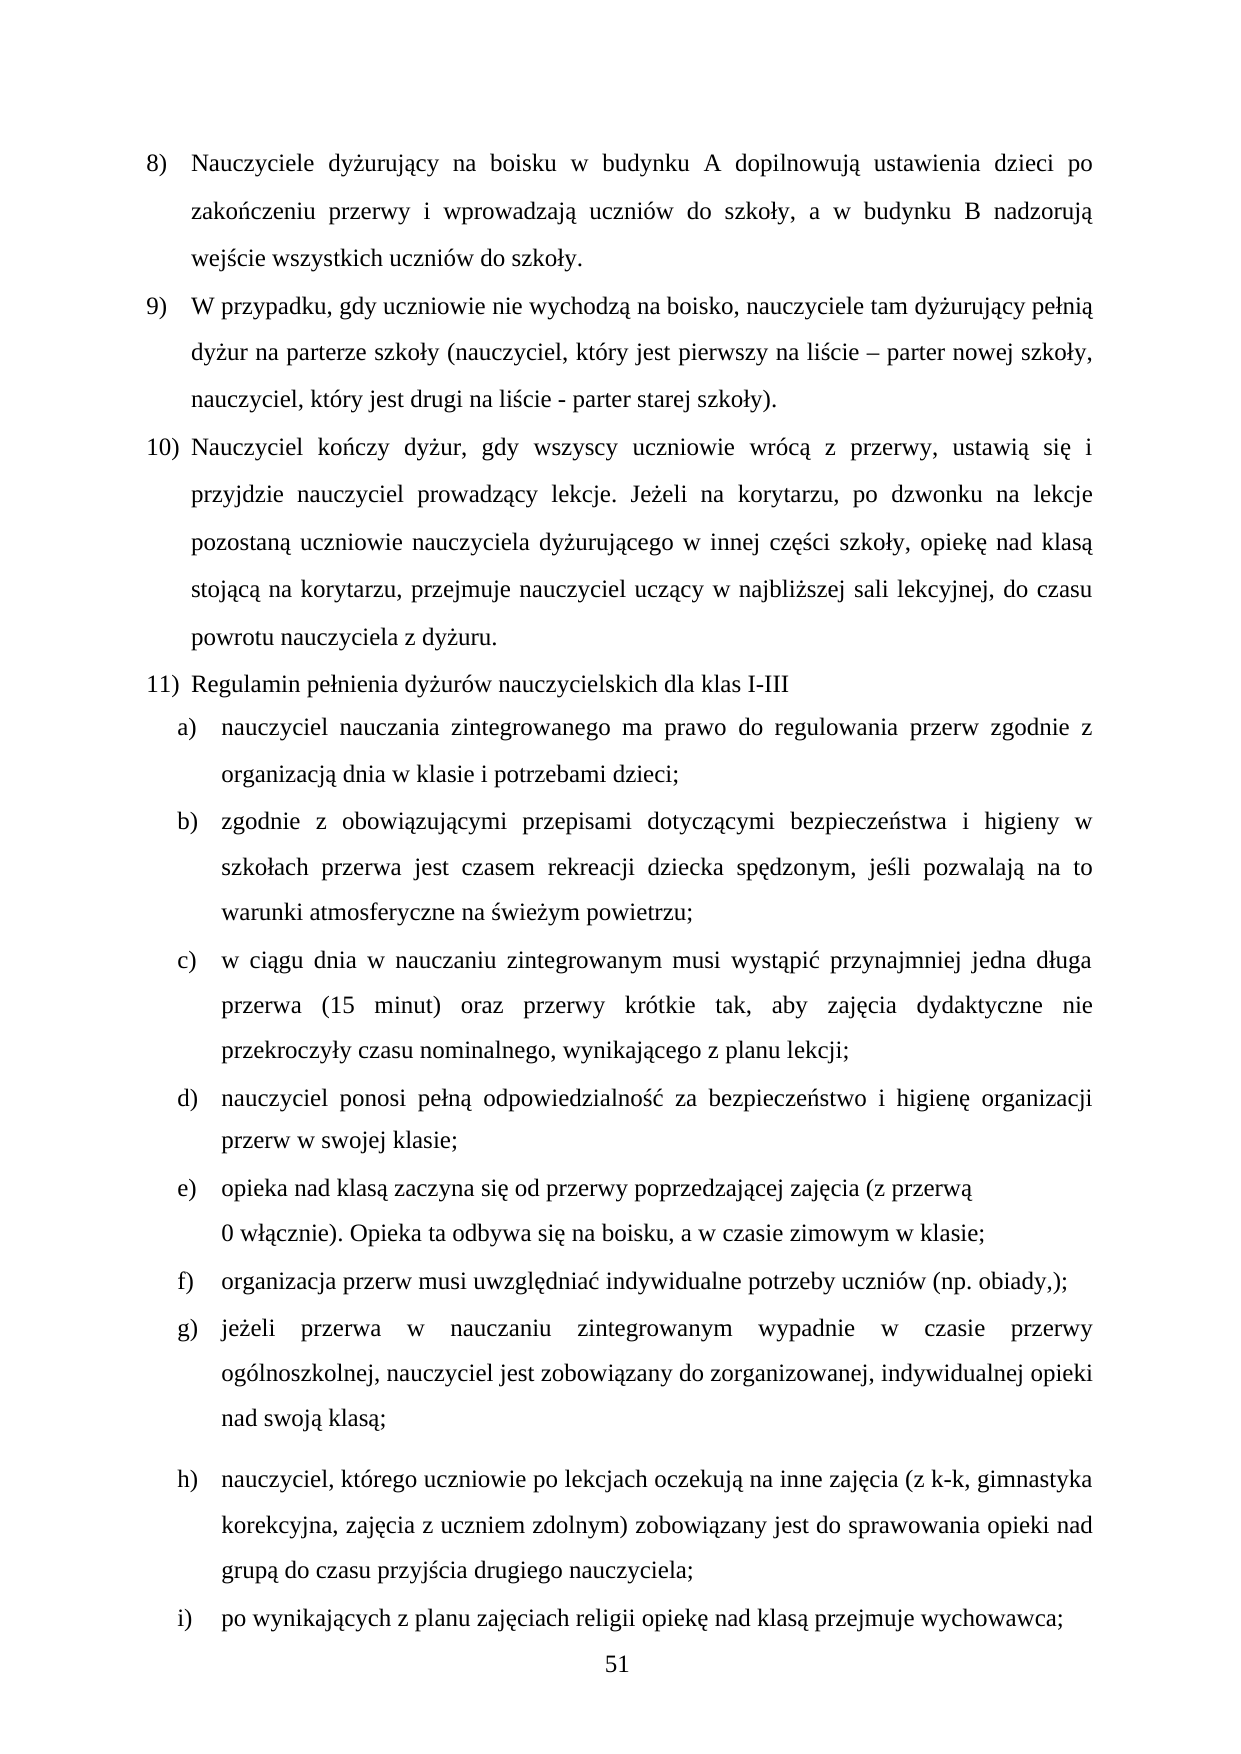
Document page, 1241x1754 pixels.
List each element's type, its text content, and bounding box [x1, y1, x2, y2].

text 0 włącznie). Opieka ta odbywa się na boisku, a w czasie zimowym w klasie; [221, 1218, 1093, 1247]
list nauczyciel nauczania zintegrowanego ma prawo do regulowania przerw zgodnie z organizacją dnia w klasie i potrzebami dzieci; [177, 712, 1093, 788]
list Nauczyciel kończy dyżur, gdy wszyscy uczniowie wrócą z przerwy, ustawią się i przyjdzie nauczyciel prowadzący lekcje. Jeżeli na korytarzu, po dzwonku na lekcje pozostaną uczniowie nauczyciela dyżurującego w innej części szkoły, opiekę nad klasą stojącą na korytarzu, przejmuje nauczyciel uczący w najbliższej sali lekcyjnej, do czasu powrotu nauczyciela z dyżuru. [146, 432, 1093, 650]
list organizacja przerw musi uwzględniać indywidualne potrzeby uczniów (np. obiady,); [177, 1266, 1093, 1295]
list opieka nad klasą zaczyna się od przerwy poprzedzającej zajęcia (z przerwą [177, 1173, 1093, 1202]
list jeżeli przerwa w nauczaniu zintegrowanym wypadnie w czasie przerwy ogólnoszkolnej, nauczyciel jest zobowiązany do zorganizowanej, indywidualnej opieki nad swoją klasą; [177, 1313, 1093, 1432]
list W przypadku, gdy uczniowie nie wychodzą na boisko, nauczyciele tam dyżurujący pełnią dyżur na parterze szkoły (nauczyciel, który jest pierwszy na liście – parter nowej szkoły, nauczyciel, który jest drugi na liście - parter starej szkoły). [146, 291, 1093, 413]
list w ciągu dnia w nauczaniu zintegrowanym musi wystąpić przynajmniej jedna długa przerwa (15 minut) oraz przerwy krótkie tak, aby zajęcia dydaktyczne nie przekroczyły czasu nominalnego, wynikającego z planu lekcji; [177, 945, 1093, 1064]
list zgodnie z obowiązującymi przepisami dotyczącymi bezpieczeństwa i higieny w szkołach przerwa jest czasem rekreacji dziecka spędzonym, jeśli pozwalają na to warunki atmosferyczne na świeżym powietrzu; [177, 806, 1093, 926]
list nauczyciel, którego uczniowie po lekcjach oczekują na inne zajęcia (z k-k, gimnastyka korekcyjna, zajęcia z uczniem zdolnym) zobowiązany jest do sprawowania opieki nad grupą do czasu przyjścia drugiego nauczyciela; [177, 1464, 1093, 1584]
list po wynikających z planu zajęciach religii opiekę nad klasą przejmuje wychowawca; [177, 1603, 1093, 1632]
list nauczyciel ponosi pełną odpowiedzialność za bezpieczeństwo i higienę organizacji przerw w swojej klasie; [177, 1083, 1093, 1154]
list Regulamin pełnienia dyżurów nauczycielskich dla klas I-III [146, 669, 1093, 698]
list Nauczyciele dyżurujący na boisku w budynku A dopilnowują ustawienia dzieci po zakończeniu przerwy i wprowadzają uczniów do szkoły, a w budynku B nadzorują wejście wszystkich uczniów do szkoły. [146, 148, 1093, 272]
